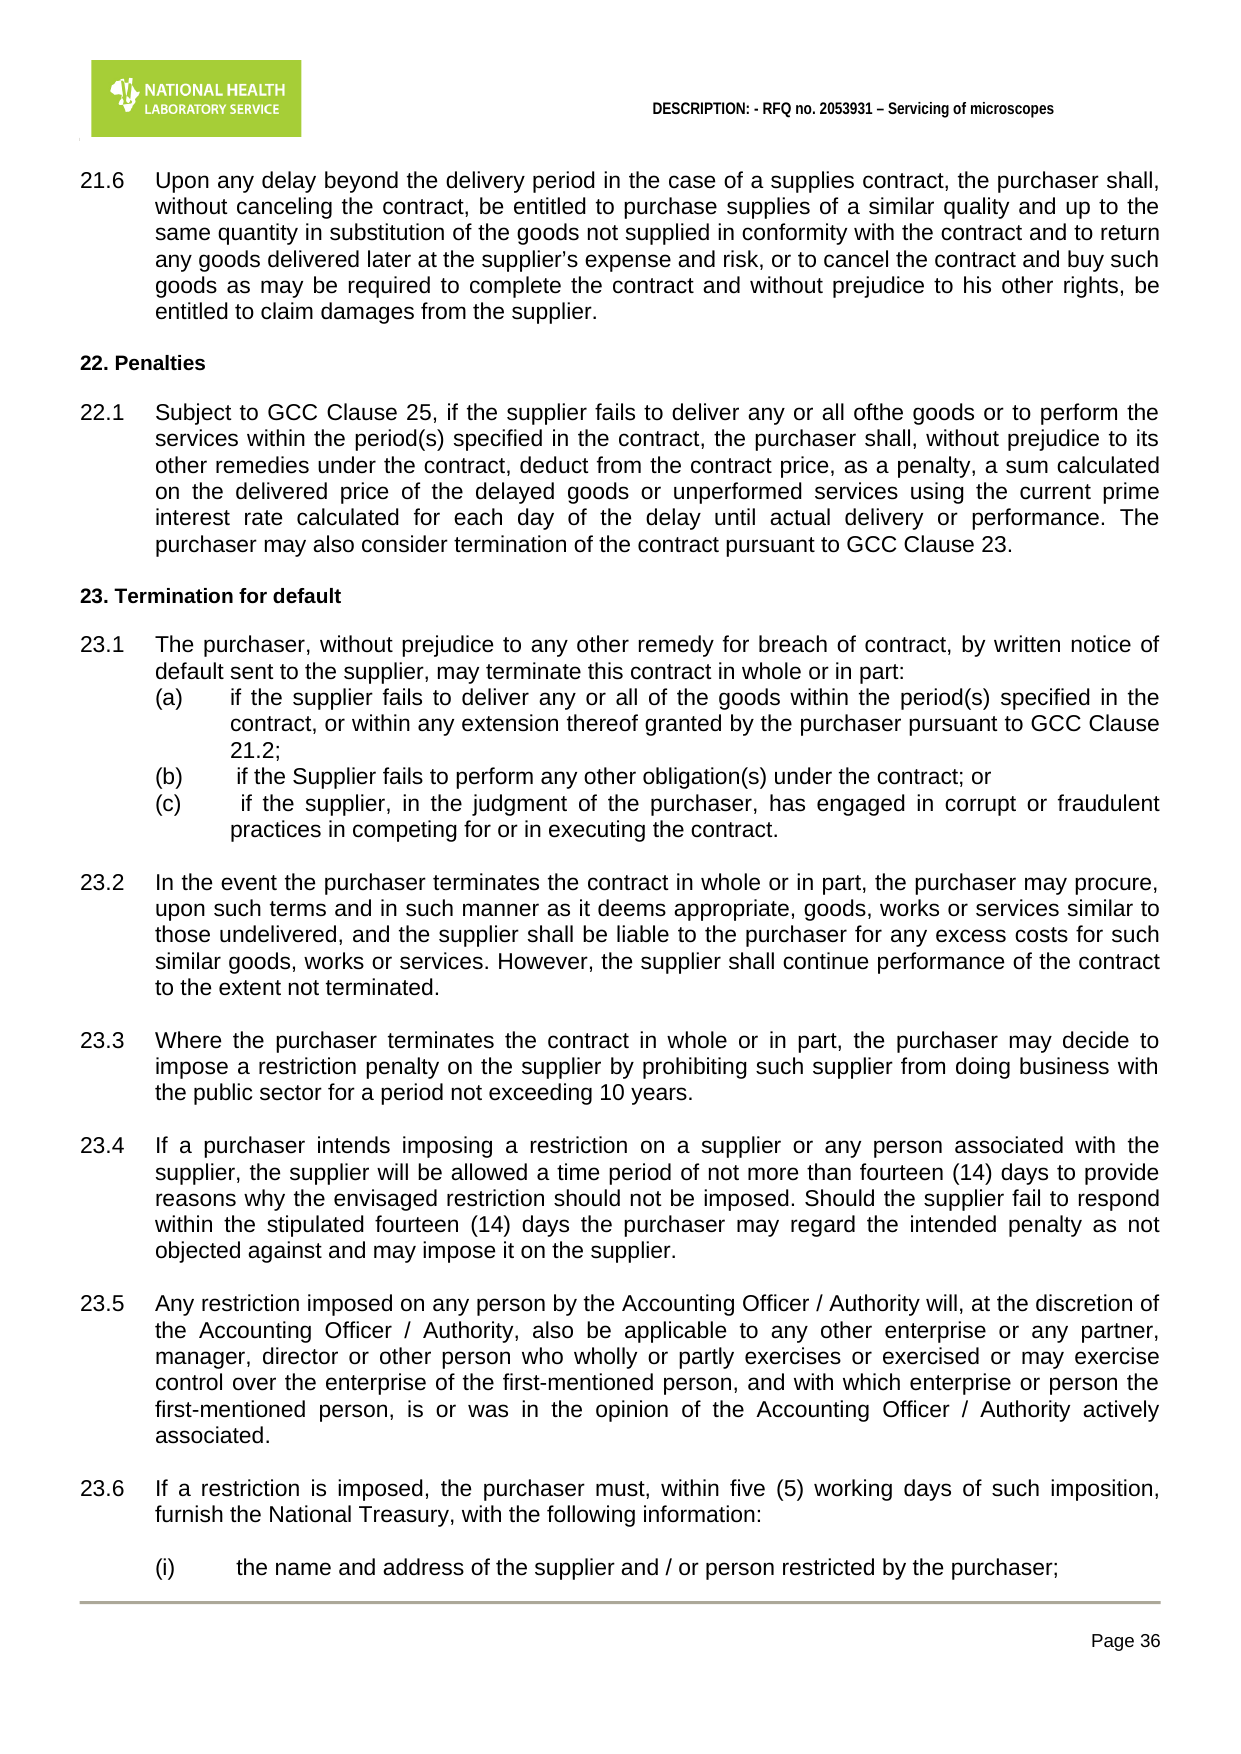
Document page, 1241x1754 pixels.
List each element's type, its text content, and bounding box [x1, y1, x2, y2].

text 23. Termination for default [80, 583, 1161, 607]
text 23.5 Any restriction imposed on any person by the Accounting Officer / Authority will, at the discretion of the Accounting Officer / Authority, also be applicable to any other enterprise or any partner, manager, director or other person who wholly or partly exercises or exercised or may exercise control over the enterprise of the first-mentioned person, and with which enterprise or person the first-mentioned person, is or was in the opinion of the Accounting Officer / Authority actively associated. [80, 1290, 1161, 1448]
text 22.1 Subject to GCC Clause 25, if the supplier fails to deliver any or all ofthe goods or to perform the services within the period(s) specified in the contract, the purchaser shall, without prejudice to its other remedies under the contract, deduct from the contract price, as a penalty, a sum calculated on the delivered price of the delayed goods or unperformed services using the current prime interest rate calculated for each day of the delay until actual delivery or performance. The purchaser may also consider termination of the contract pursuant to GCC Clause 23. [80, 399, 1161, 557]
text (c) if the supplier, in the judgment of the purchaser, has engaged in corrupt or fraudulent practices in competing for or in executing the contract. [155, 789, 1161, 842]
text (a) if the supplier fails to deliver any or all of the goods within the period(s) specified in the contract, or within any extension thereof granted by the purchaser pursuant to GCC Clause 21.2; [155, 684, 1161, 763]
text 23.6 If a restriction is imposed, the purchaser must, within five (5) working days of such imposition, furnish the National Treasury, with the following information: [80, 1475, 1161, 1527]
text 23.2 In the event the purchaser terminates the contract in whole or in part, the purchaser may procure, upon such terms and in such manner as it deems appropriate, goods, works or services similar to those undelivered, and the supplier shall be liable to the purchaser for any excess costs for such similar goods, works or services. However, the supplier shall continue performance of the contract to the extent not terminated. [80, 868, 1161, 1000]
text 23.1 The purchaser, without prejudice to any other remedy for breach of contract, by written notice of default sent to the supplier, may terminate this contract in whole or in part: [80, 631, 1161, 684]
text 23.3 Where the purchaser terminates the contract in whole or in part, the purchaser may decide to impose a restriction penalty on the supplier by prohibiting such supplier from doing business with the public sector for a period not exceeding 10 years. [80, 1027, 1161, 1106]
picture [91, 60, 302, 137]
text 22. Penalties [80, 351, 1161, 375]
text (i) the name and address of the supplier and / or person restricted by the purchaser; [80, 1554, 1161, 1580]
text (b) if the Supplier fails to perform any other obligation(s) under the contract; or [80, 763, 1161, 789]
text 21.6 Upon any delay beyond the delivery period in the case of a supplies contract, the purchaser shall, without canceling the contract, be entitled to purchase supplies of a similar quality and up to the same quantity in substitution of the goods not supplied in conformity with the contract and to return any goods delivered later at the supplier’s expense and risk, or to cancel the contract and buy such goods as may be required to complete the contract and without prejudice to his other rights, be entitled to claim damages from the supplier. [80, 167, 1161, 325]
text 23.4 If a purchaser intends imposing a restriction on a supplier or any person associated with the supplier, the supplier will be allowed a time period of not more than fourteen (14) days to provide reasons why the envisaged restriction should not be imposed. Should the supplier fail to respond within the stipulated fourteen (14) days the purchaser may regard the intended penalty as not objected against and may impose it on the supplier. [80, 1132, 1161, 1264]
